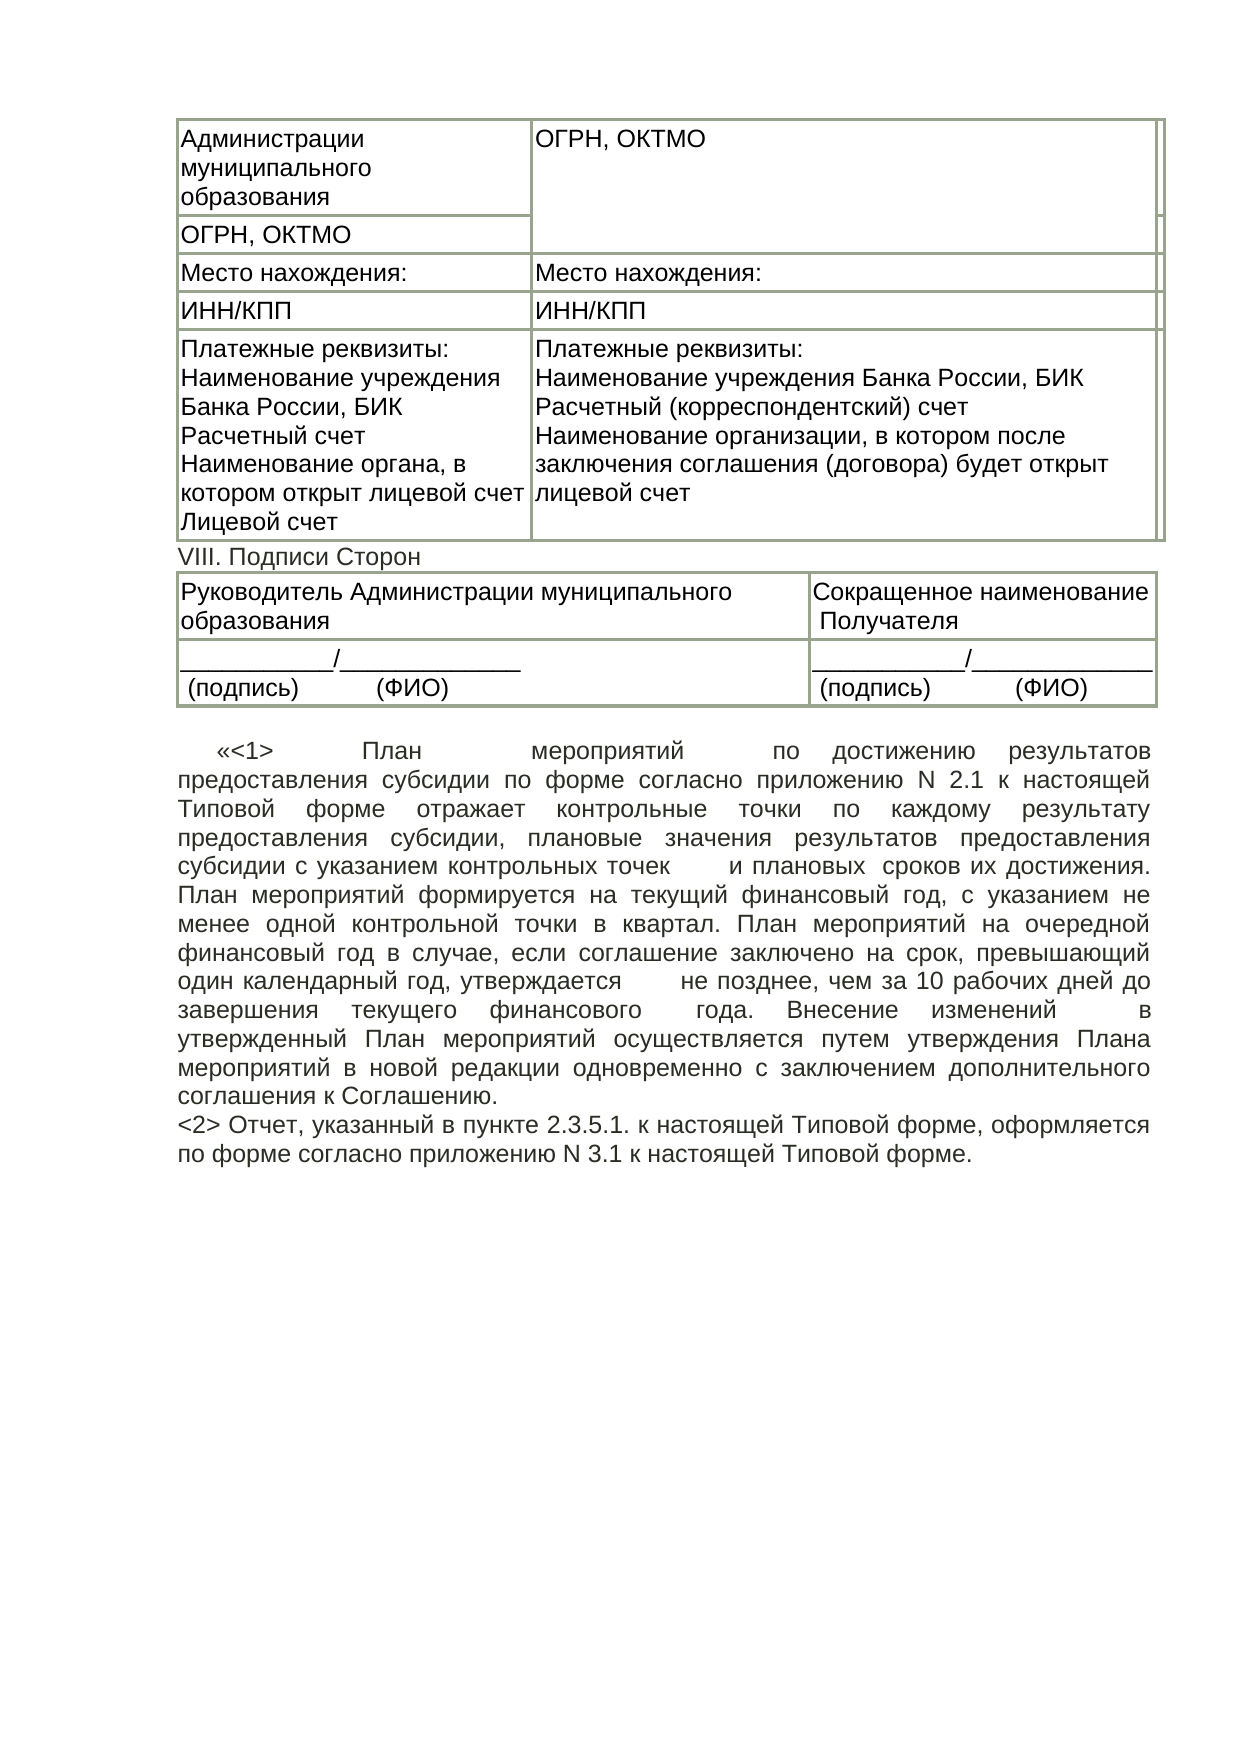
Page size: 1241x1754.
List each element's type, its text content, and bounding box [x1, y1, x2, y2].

table_cell ___________/_____________ (подпись) (ФИО) [811, 641, 1155, 704]
table_cell ИНН/КПП [533, 293, 1155, 328]
table_cell [1158, 217, 1163, 252]
table_cell [1158, 331, 1163, 539]
table_cell ОГРН, ОКТМО [533, 121, 1155, 252]
table_cell Место нахождения: [533, 255, 1155, 290]
table_cell Платежные реквизиты: Наименование учреждения Банка России, БИК Расчетный счет Наименование органа, в котором открыт лицевой счет Лицевой счет [179, 331, 530, 539]
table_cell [179, 121, 530, 214]
table_cell ОГРН, ОКТМО [179, 217, 530, 252]
table_cell Место нахождения: [179, 255, 530, 290]
table_cell [1158, 121, 1163, 214]
table_header Сокращенное наименование Получателя [811, 574, 1155, 637]
table_cell [1158, 255, 1163, 290]
text «<1> План мероприятий по достижению результатов предоставления субсидии по форме согласно приложению N 2.1 к настоящей Типовой форме отражает контрольные точки по каждому результату предоставления субсидии, плановые значения результатов предоставления субсидии с указанием контрольных точек и плановых сроков их достижения. План мероприятий формируется на текущий финансовый год, с указанием не менее одной контрольной точки в квартал. План мероприятий на очередной финансовый год в случае, если соглашение заключено на срок, превышающий один календарный год, утверждается не позднее, чем за 10 рабочих дней до завершения текущего финансового года. Внесение изменений в утвержденный План мероприятий осуществляется путем утверждения Плана мероприятий в новой редакции одновременно с заключением дополнительного соглашения к Соглашению. [177, 736, 1152, 1110]
table_cell Платежные реквизиты: Наименование учреждения Банка России, БИК Расчетный (корреспондентский) счет Наименование организации, в котором после заключения соглашения (договора) будет открыт лицевой счет [533, 331, 1155, 539]
table_cell ИНН/КПП [179, 293, 530, 328]
table_cell [1158, 293, 1163, 328]
table_header Руководитель Администрации муниципального образования [179, 574, 808, 637]
text VIII. Подписи Сторон [177, 542, 1152, 571]
table_cell ___________/_____________ (подпись) (ФИО) [179, 641, 808, 704]
text <2> Отчет, указанный в пункте 2.3.5.1. к настоящей Типовой форме, оформляется по форме согласно приложению N 3.1 к настоящей Типовой форме. [177, 1110, 1152, 1167]
